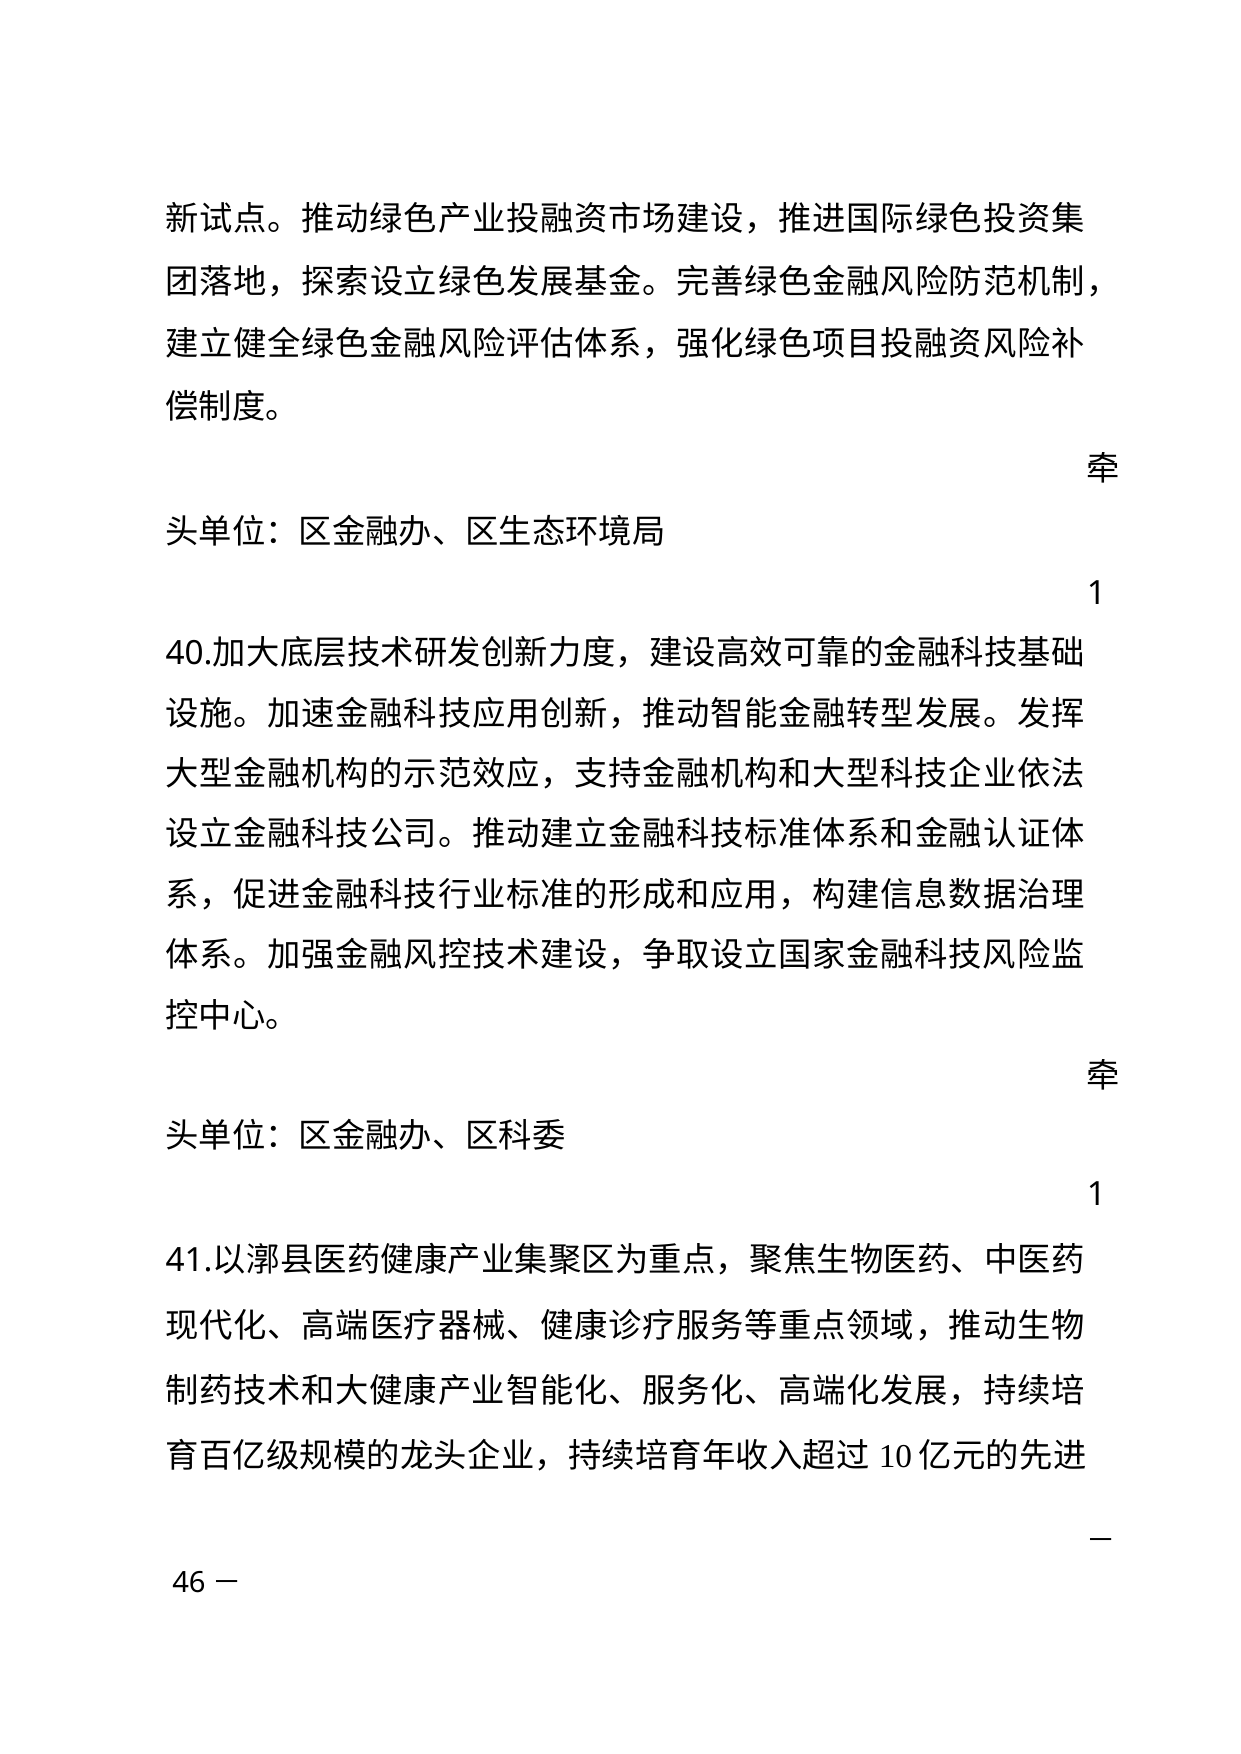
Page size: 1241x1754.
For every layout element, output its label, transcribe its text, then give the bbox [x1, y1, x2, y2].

text 牵头单位：区金融办、区科委 [165, 1039, 1087, 1160]
text 140.加大底层技术研发创新力度，建设高效可靠的金融科技基础设施。加速金融科技应用创新，推动智能金融转型发展。发挥大型金融机构的示范效应，支持金融机构和大型科技企业依法设立金融科技公司。推动建立金融科技标准体系和金融认证体系，促进金融科技行业标准的形成和应用，构建信息数据治理体系。加强金融风控技术建设，争取设立国家金融科技风险监控中心。 [165, 556, 1087, 1039]
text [165, 1160, 1087, 1485]
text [165, 181, 1087, 431]
text 牵头单位：区金融办、区生态环境局 [165, 431, 1087, 556]
